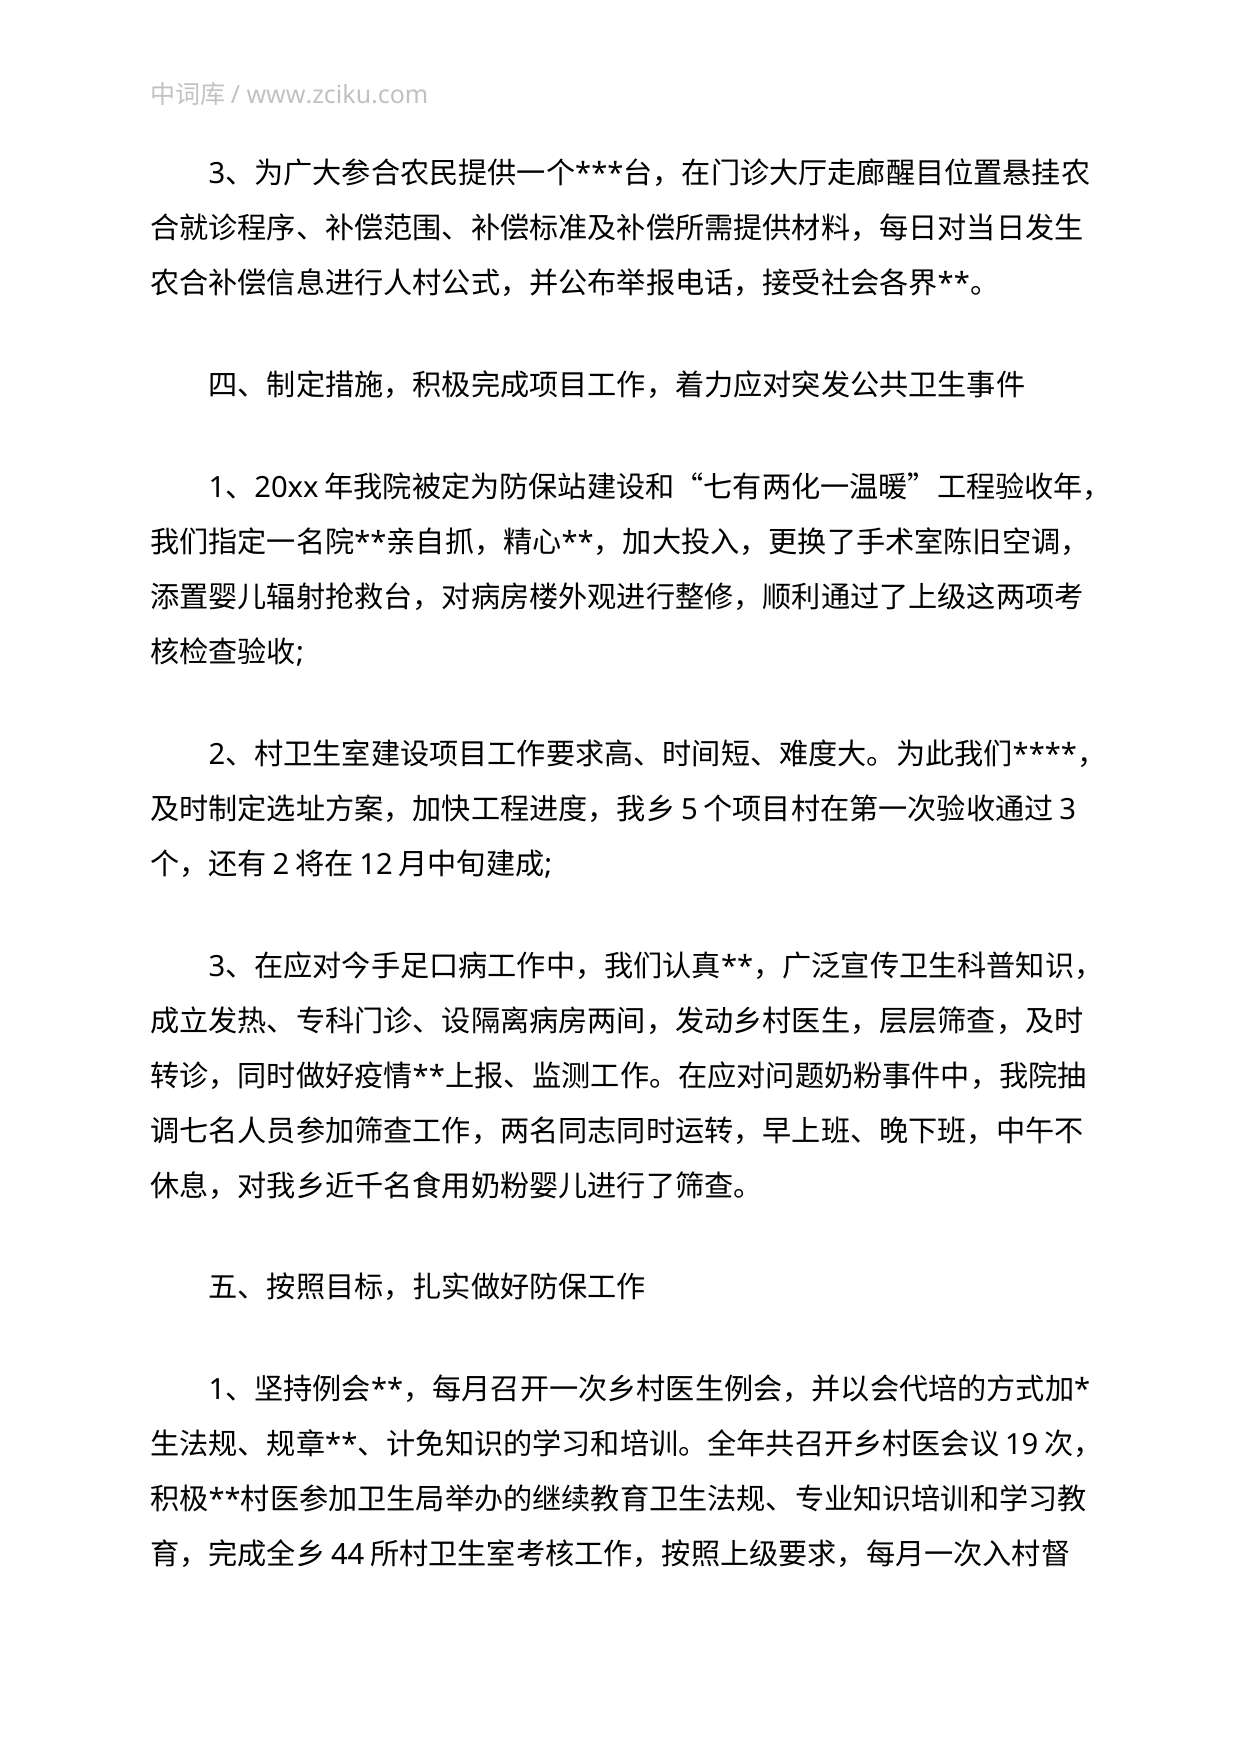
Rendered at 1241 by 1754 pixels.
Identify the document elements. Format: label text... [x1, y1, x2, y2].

text 四、制定措施，积极完成项目工作，着力应对突发公共卫生事件 [150, 362, 1090, 404]
text 2、村卫生室建设项目工作要求高、时间短、难度大。为此我们****，及时制定选址方案，加快工程进度，我乡5个项目村在第一次验收通过3个，还有2将在12月中旬建成; [150, 731, 1090, 883]
text 3、在应对今手足口病工作中，我们认真**，广泛宣传卫生科普知识，成立发热、专科门诊、设隔离病房两间，发动乡村医生，层层筛查，及时转诊，同时做好疫情**上报、监测工作。在应对问题奶粉事件中，我院抽调七名人员参加筛查工作，两名同志同时运转，早上班、晚下班，中午不休息，对我乡近千名食用奶粉婴儿进行了筛查。 [150, 942, 1090, 1204]
text 五、按照目标，扎实做好防保工作 [150, 1264, 1090, 1306]
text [150, 1366, 1090, 1573]
text 1、20xx年我院被定为防保站建设和“七有两化一温暖”工程验收年，我们指定一名院**亲自抓，精心**，加大投入，更换了手术室陈旧空调，添置婴儿辐射抢救台，对病房楼外观进行整修，顺利通过了上级这两项考核检查验收; [150, 464, 1090, 671]
text 3、为广大参合农民提供一个***台，在门诊大厅走廊醒目位置悬挂农合就诊程序、补偿范围、补偿标准及补偿所需提供材料，每日对当日发生农合补偿信息进行人村公式，并公布举报电话，接受社会各界**。 [150, 150, 1090, 302]
